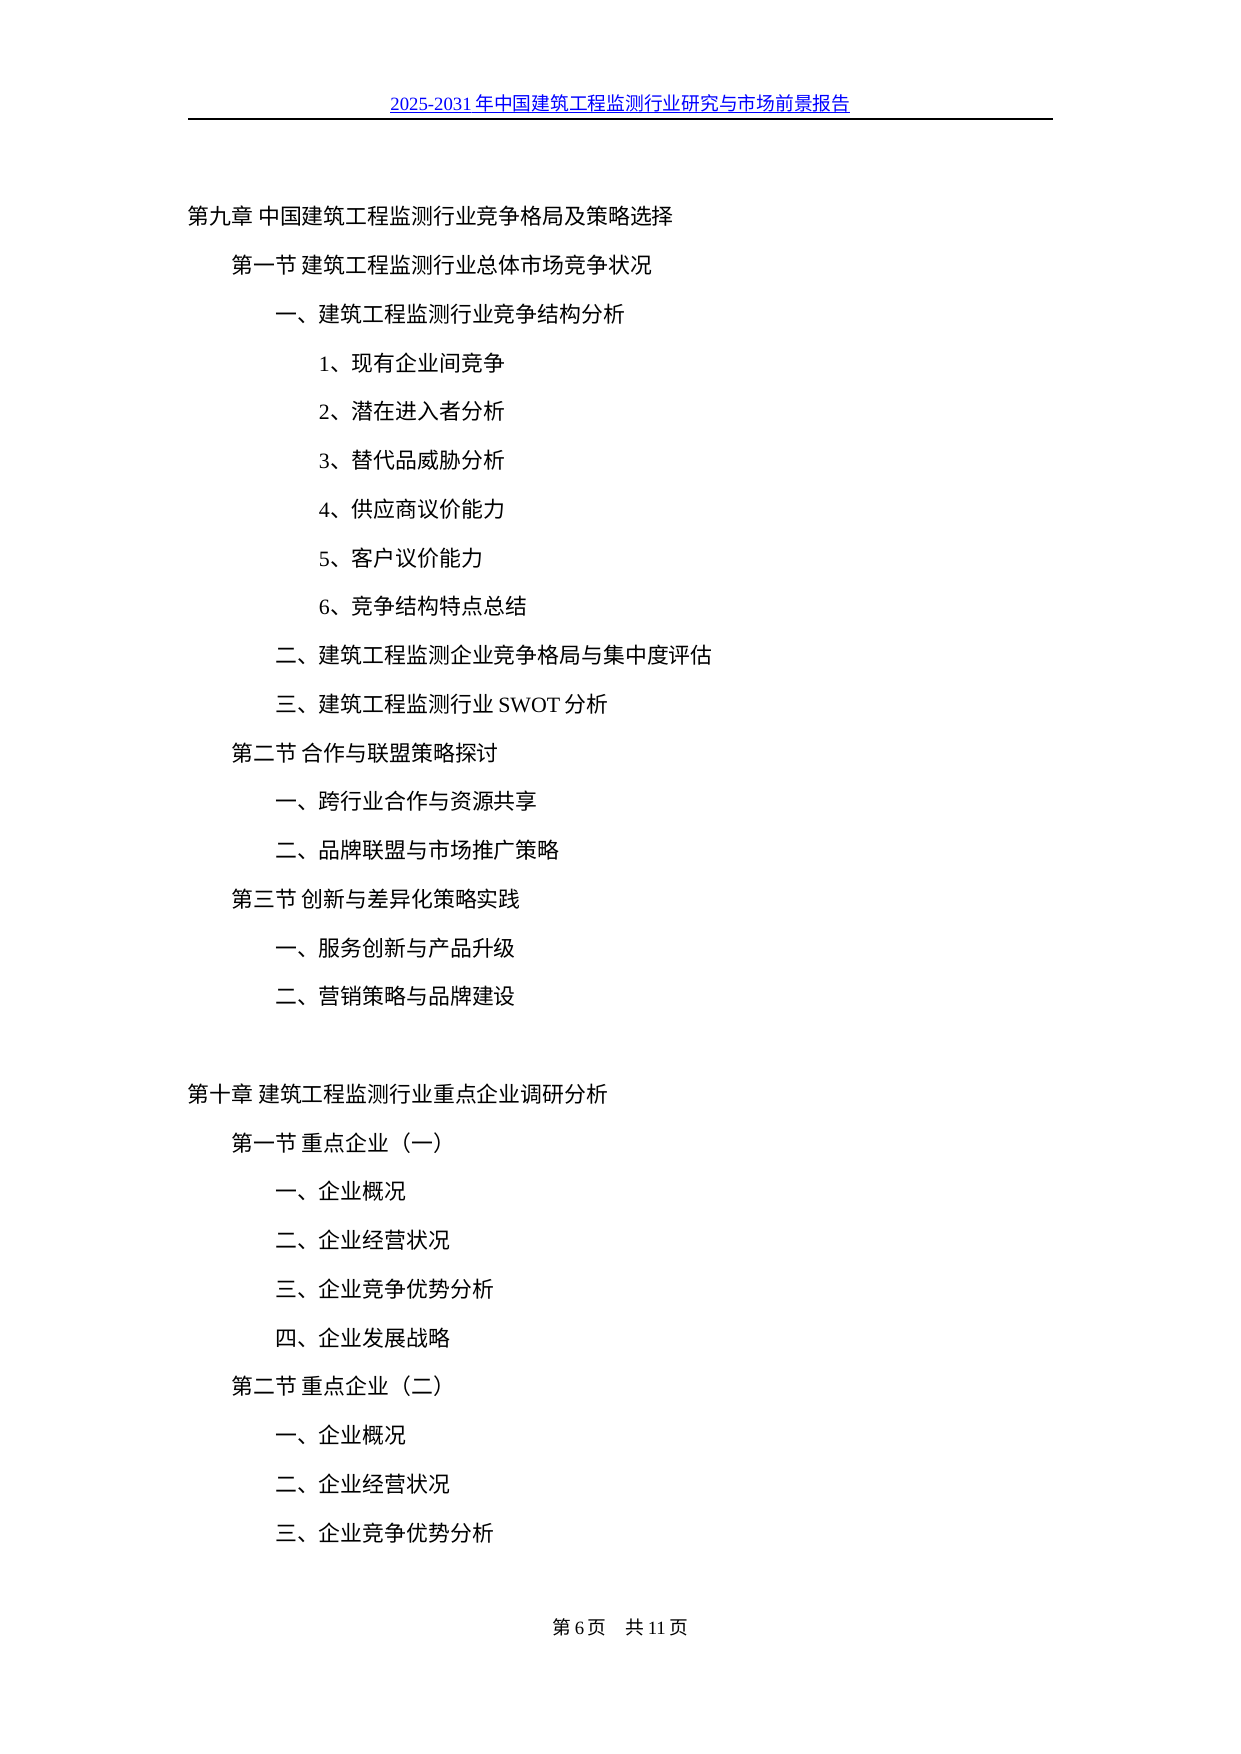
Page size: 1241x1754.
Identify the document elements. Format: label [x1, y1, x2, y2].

text [187, 150, 1053, 1548]
